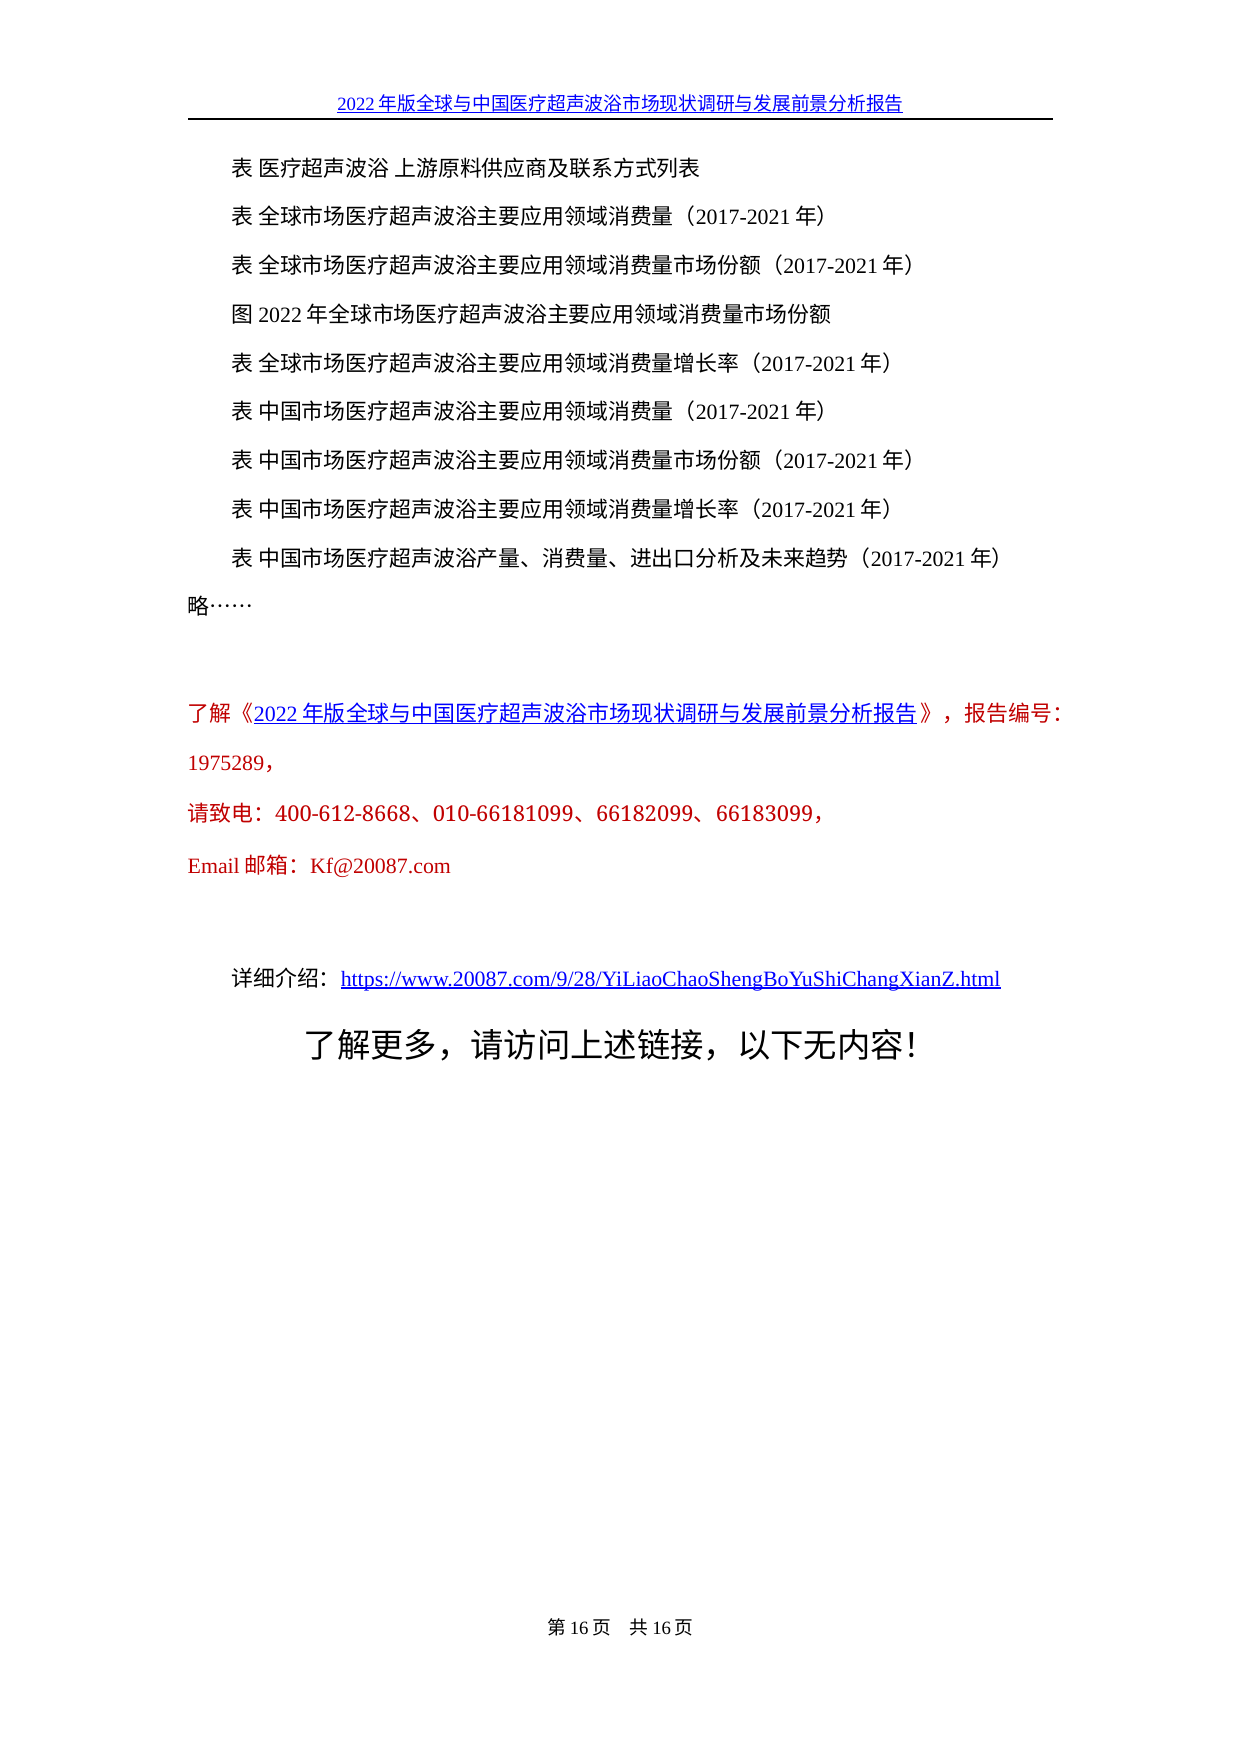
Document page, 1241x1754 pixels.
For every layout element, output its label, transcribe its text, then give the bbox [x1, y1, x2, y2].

text 请致电：400-612-8668、010-66181099、66182099、66183099， [187, 796, 1053, 828]
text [187, 150, 1053, 621]
text 了解《2022年版全球与中国医疗超声波浴市场现状调研与发展前景分析报告》，报告编号：1975289， [187, 695, 1053, 777]
text Email邮箱：Kf@20087.com [187, 847, 1053, 880]
title 了解更多，请访问上述链接，以下无内容！ [187, 1010, 1053, 1075]
text 详细介绍：https://www.20087.com/9/28/YiLiaoChaoShengBoYuShiChangXianZ.html [187, 960, 1053, 993]
